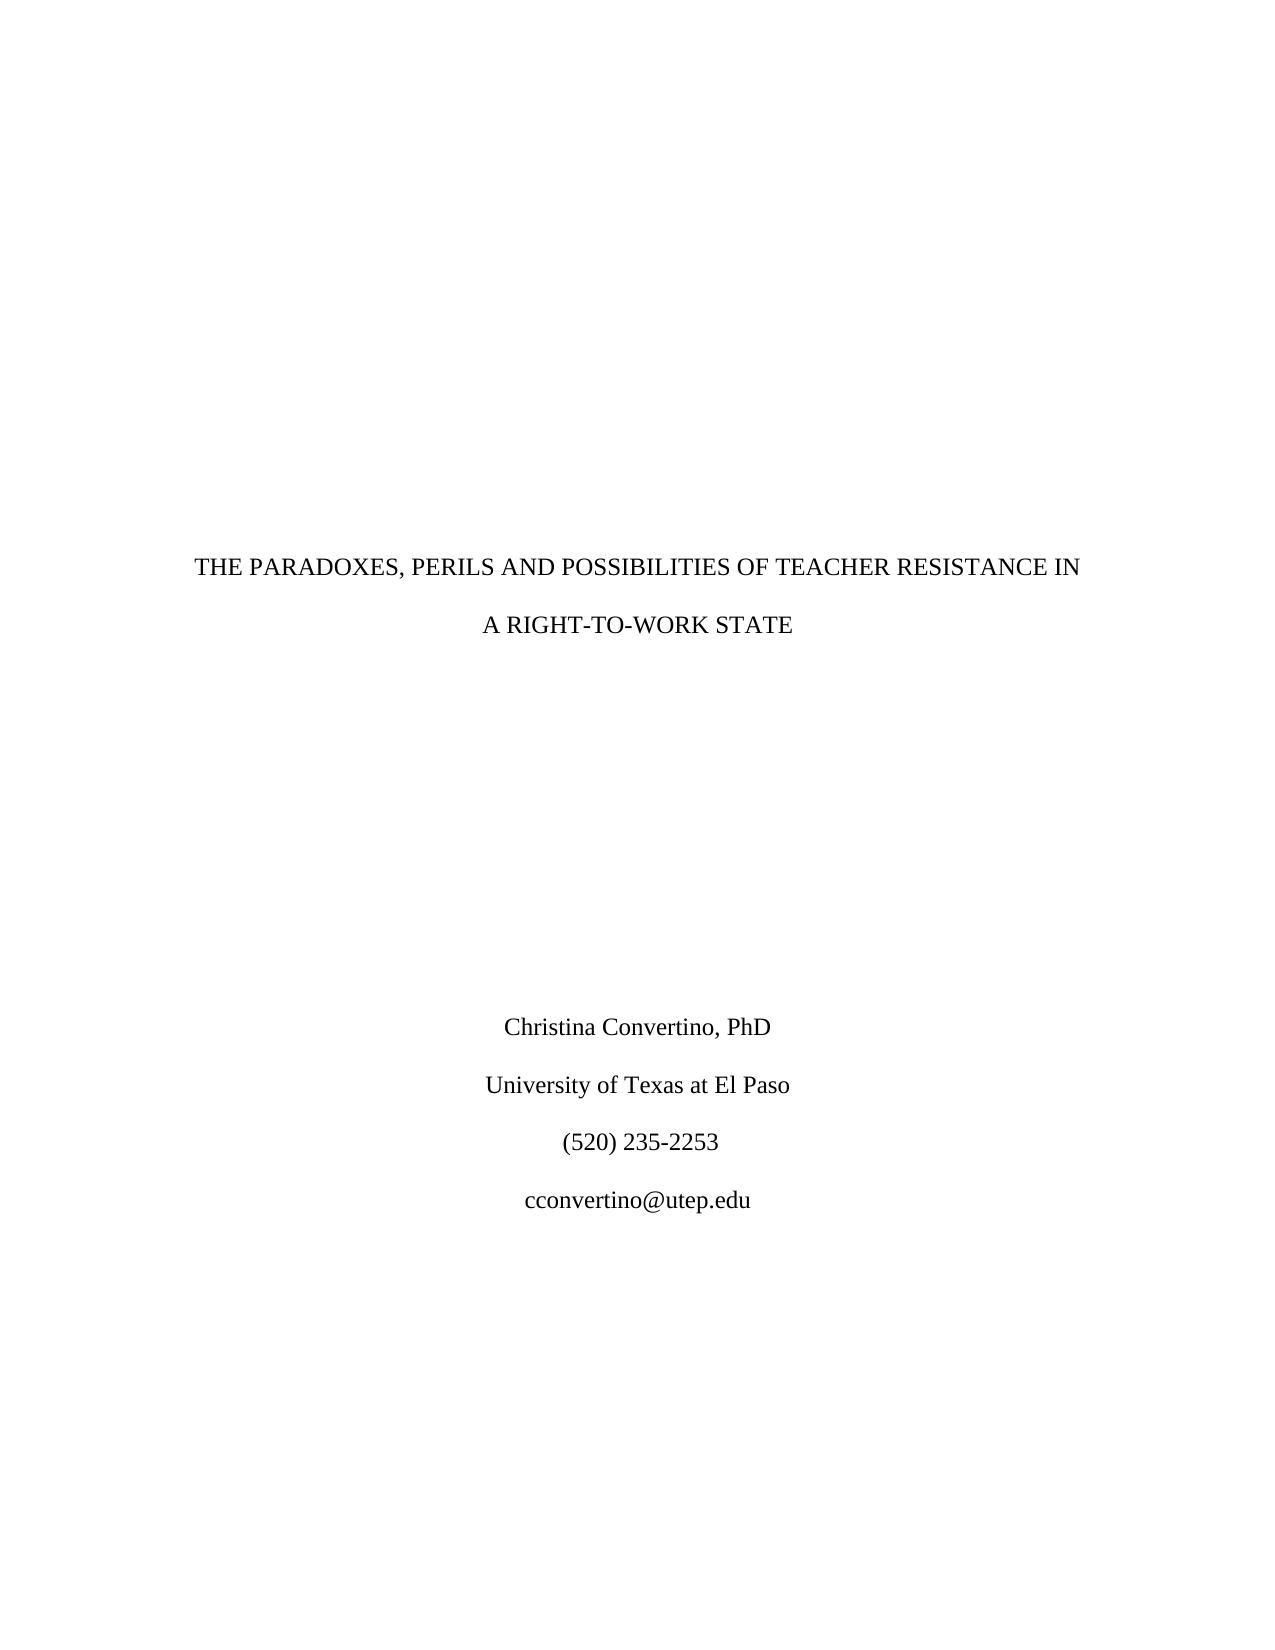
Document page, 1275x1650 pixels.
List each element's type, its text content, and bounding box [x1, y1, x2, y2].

text THE PARADOXES, PERILS AND POSSIBILITIES OF TEACHER RESISTANCE IN A RIGHT-TO-WORK STATE [187, 552, 1087, 639]
text University of Texas at El Paso [187, 1070, 1087, 1099]
text Christina Convertino, PhD [187, 1012, 1087, 1041]
text (520) 235-2253 [187, 1127, 1087, 1156]
text cconvertino@utep.edu [187, 1185, 1087, 1214]
